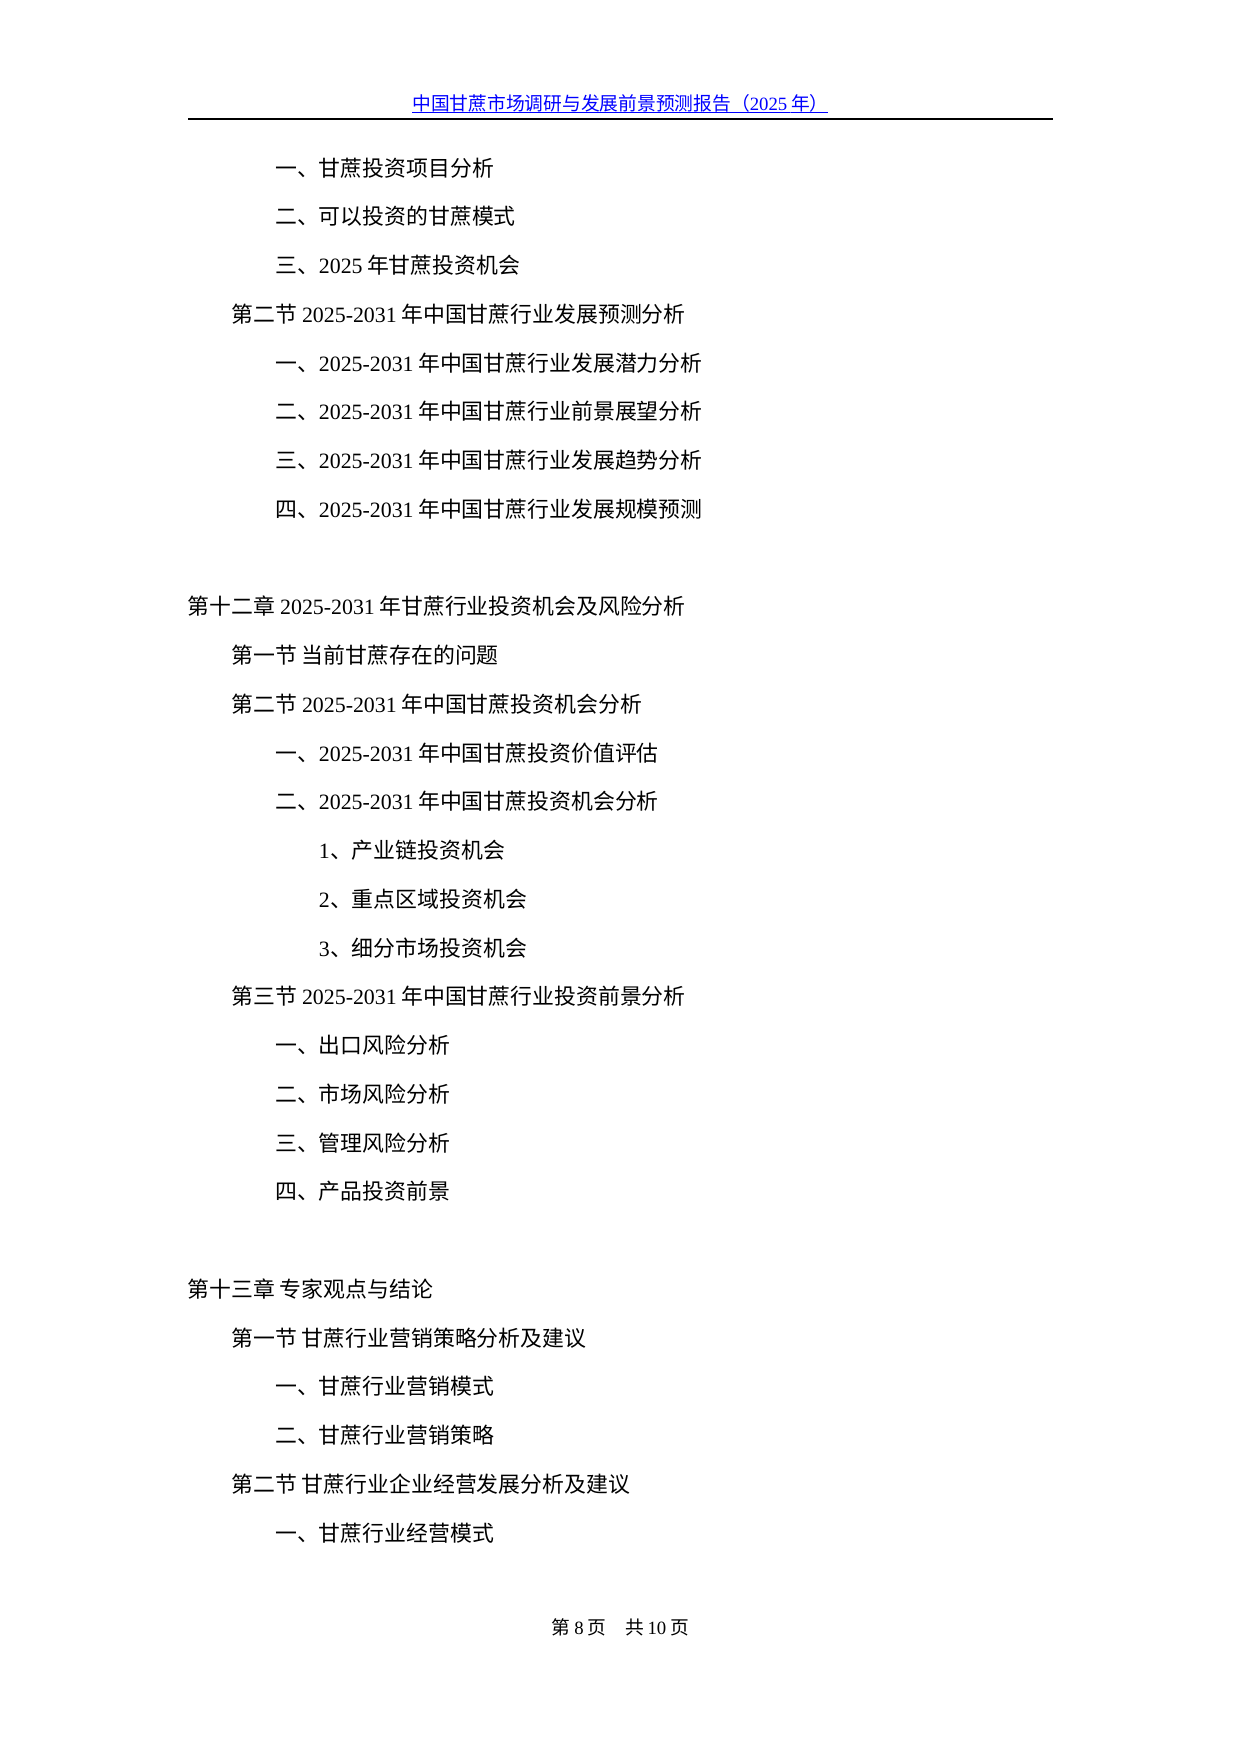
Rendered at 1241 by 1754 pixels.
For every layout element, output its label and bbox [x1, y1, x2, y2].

text [187, 150, 1053, 1548]
